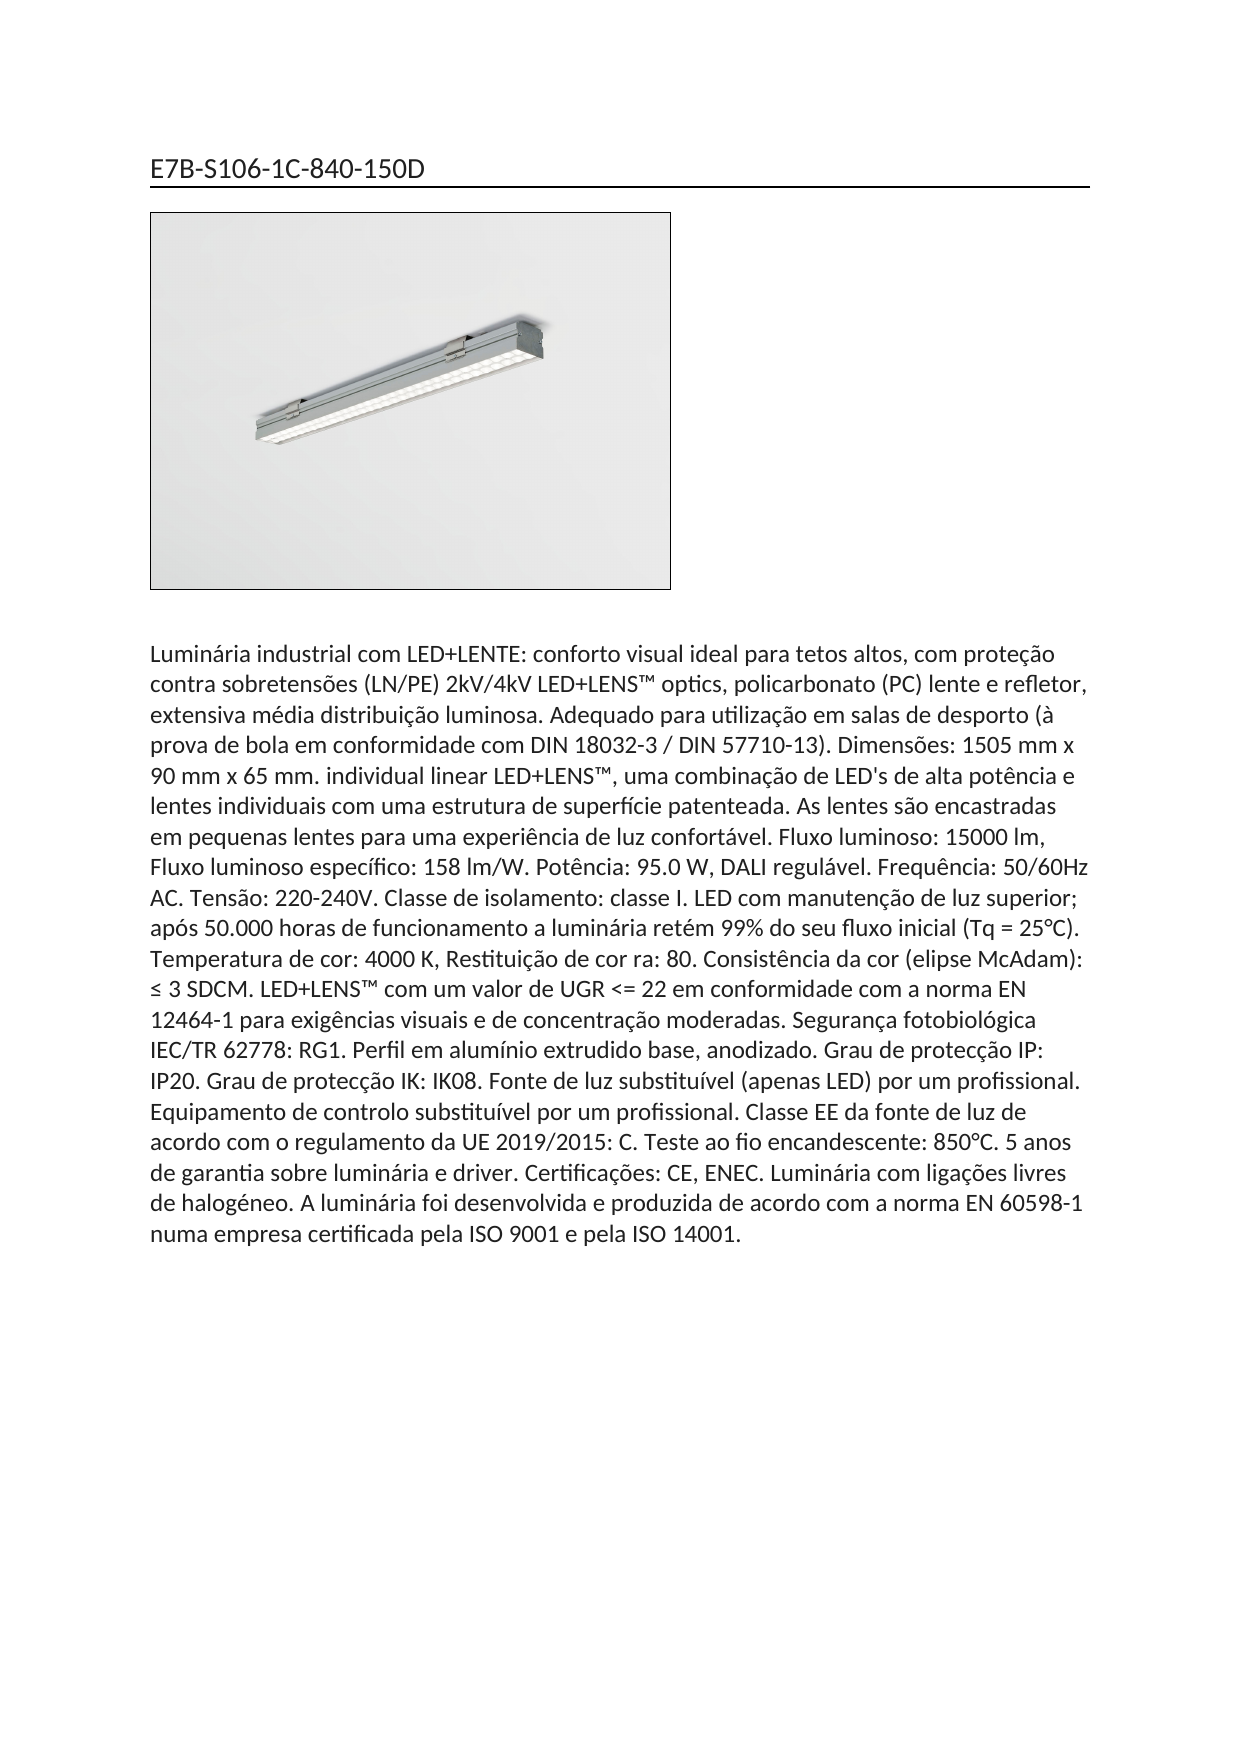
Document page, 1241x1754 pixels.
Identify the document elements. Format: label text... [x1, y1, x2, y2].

text E7B-S106-1C-840-150D [150, 150, 1090, 186]
picture [151, 213, 670, 589]
text Luminária industrial com LED+LENTE: conforto visual ideal para tetos altos, com proteção contra sobretensões (LN/PE) 2kV/4kV LED+LENS™ optics, policarbonato (PC) lente e refletor, extensiva média distribuição luminosa. Adequado para utilização em salas de desporto (à prova de bola em conformidade com DIN 18032-3 / DIN 57710-13). Dimensões: 1505 mm x 90 mm x 65 mm. individual linear LED+LENS™, uma combinação de LED's de alta potência e lentes individuais com uma estrutura de superfície patenteada. As lentes são encastradas em pequenas lentes para uma experiência de luz confortável. Fluxo luminoso: 15000 lm, Fluxo luminoso específico: 158 lm/W. Potência: 95.0 W, DALI regulável. Frequência: 50/60Hz AC. Tensão: 220-240V. Classe de isolamento: classe I. LED com manutenção de luz superior; após 50.000 horas de funcionamento a luminária retém 99% do seu fluxo inicial (Tq = 25°C). Temperatura de cor: 4000 K, Restituição de cor ra: 80. Consistência da cor (elipse McAdam): ≤ 3 SDCM. LED+LENS™ com um valor de UGR <= 22 em conformidade com a norma EN 12464-1 para exigências visuais e de concentração moderadas. Segurança fotobiológica IEC/TR 62778: RG1. Perfil em alumínio extrudido base, anodizado. Grau de protecção IP: IP20. Grau de protecção IK: IK08. Fonte de luz substituível (apenas LED) por um profissional. Equipamento de controlo substituível por um profissional. Classe EE da fonte de luz de acordo com o regulamento da UE 2019/2015: C. Teste ao fio encandescente: 850°C. 5 anos de garantia sobre luminária e driver. Certificações: CE, ENEC. Luminária com ligações livres de halogéneo. A luminária foi desenvolvida e produzida de acordo com a norma EN 60598-1 numa empresa certificada pela ISO 9001 e pela ISO 14001. [150, 638, 1090, 1248]
